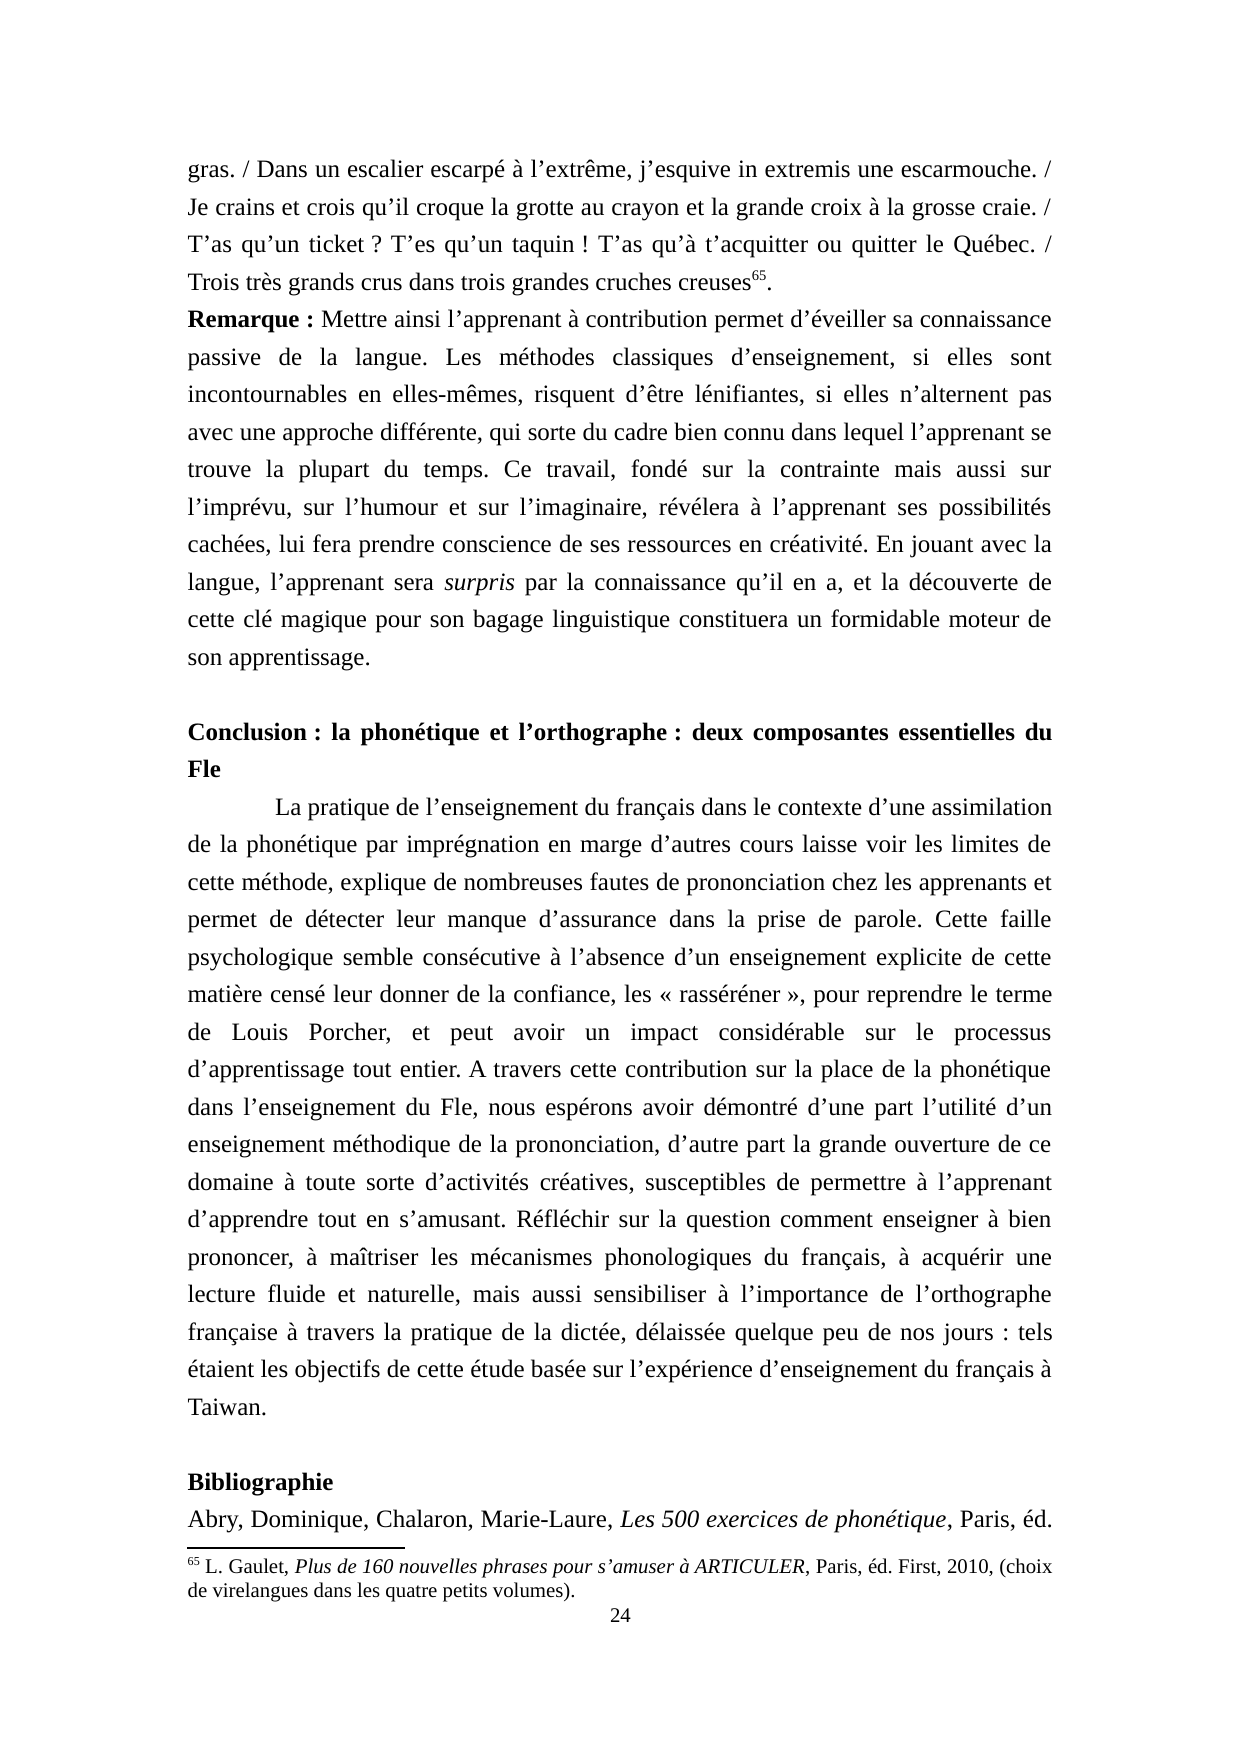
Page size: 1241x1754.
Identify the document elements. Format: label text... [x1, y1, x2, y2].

text Bibliographie [187, 1462, 1053, 1500]
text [187, 150, 1053, 300]
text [187, 1500, 1053, 1537]
text Remarque : Mettre ainsi l’apprenant à contribution permet d’éveiller sa connaissance passive de la langue. Les méthodes classiques d’enseignement, si elles sont incontournables en elles-mêmes, risquent d’être lénifiantes, si elles n’alternent pas avec une approche différente, qui sorte du cadre bien connu dans lequel l’apprenant se trouve la plupart du temps. Ce travail, fondé sur la contrainte mais aussi sur l’imprévu, sur l’humour et sur l’imaginaire, révélera à l’apprenant ses possibilités cachées, lui fera prendre conscience de ses ressources en créativité. En jouant avec la langue, l’apprenant sera surpris par la connaissance qu’il en a, et la découverte de cette clé magique pour son bagage linguistique constituera un formidable moteur de son apprentissage. [187, 300, 1053, 675]
text Conclusion : la phonétique et l’orthographe : deux composantes essentielles du Fle [187, 712, 1053, 787]
text La pratique de l’enseignement du français dans le contexte d’une assimilation de la phonétique par imprégnation en marge d’autres cours laisse voir les limites de cette méthode, explique de nombreuses fautes de prononciation chez les apprenants et permet de détecter leur manque d’assurance dans la prise de parole. Cette faille psychologique semble consécutive à l’absence d’un enseignement explicite de cette matière censé leur donner de la confiance, les « rasséréner », pour reprendre le terme de Louis Porcher, et peut avoir un impact considérable sur le processus d’apprentissage tout entier. A travers cette contribution sur la place de la phonétique dans l’enseignement du Fle, nous espérons avoir démontré d’une part l’utilité d’un enseignement méthodique de la prononciation, d’autre part la grande ouverture de ce domaine à toute sorte d’activités créatives, susceptibles de permettre à l’apprenant d’apprendre tout en s’amusant. Réfléchir sur la question comment enseigner à bien prononcer, à maîtriser les mécanismes phonologiques du français, à acquérir une lecture fluide et naturelle, mais aussi sensibiliser à l’importance de l’orthographe française à travers la pratique de la dictée, délaissée quelque peu de nos jours : tels étaient les objectifs de cette étude basée sur l’expérience d’enseignement du français à Taiwan. [187, 787, 1053, 1425]
